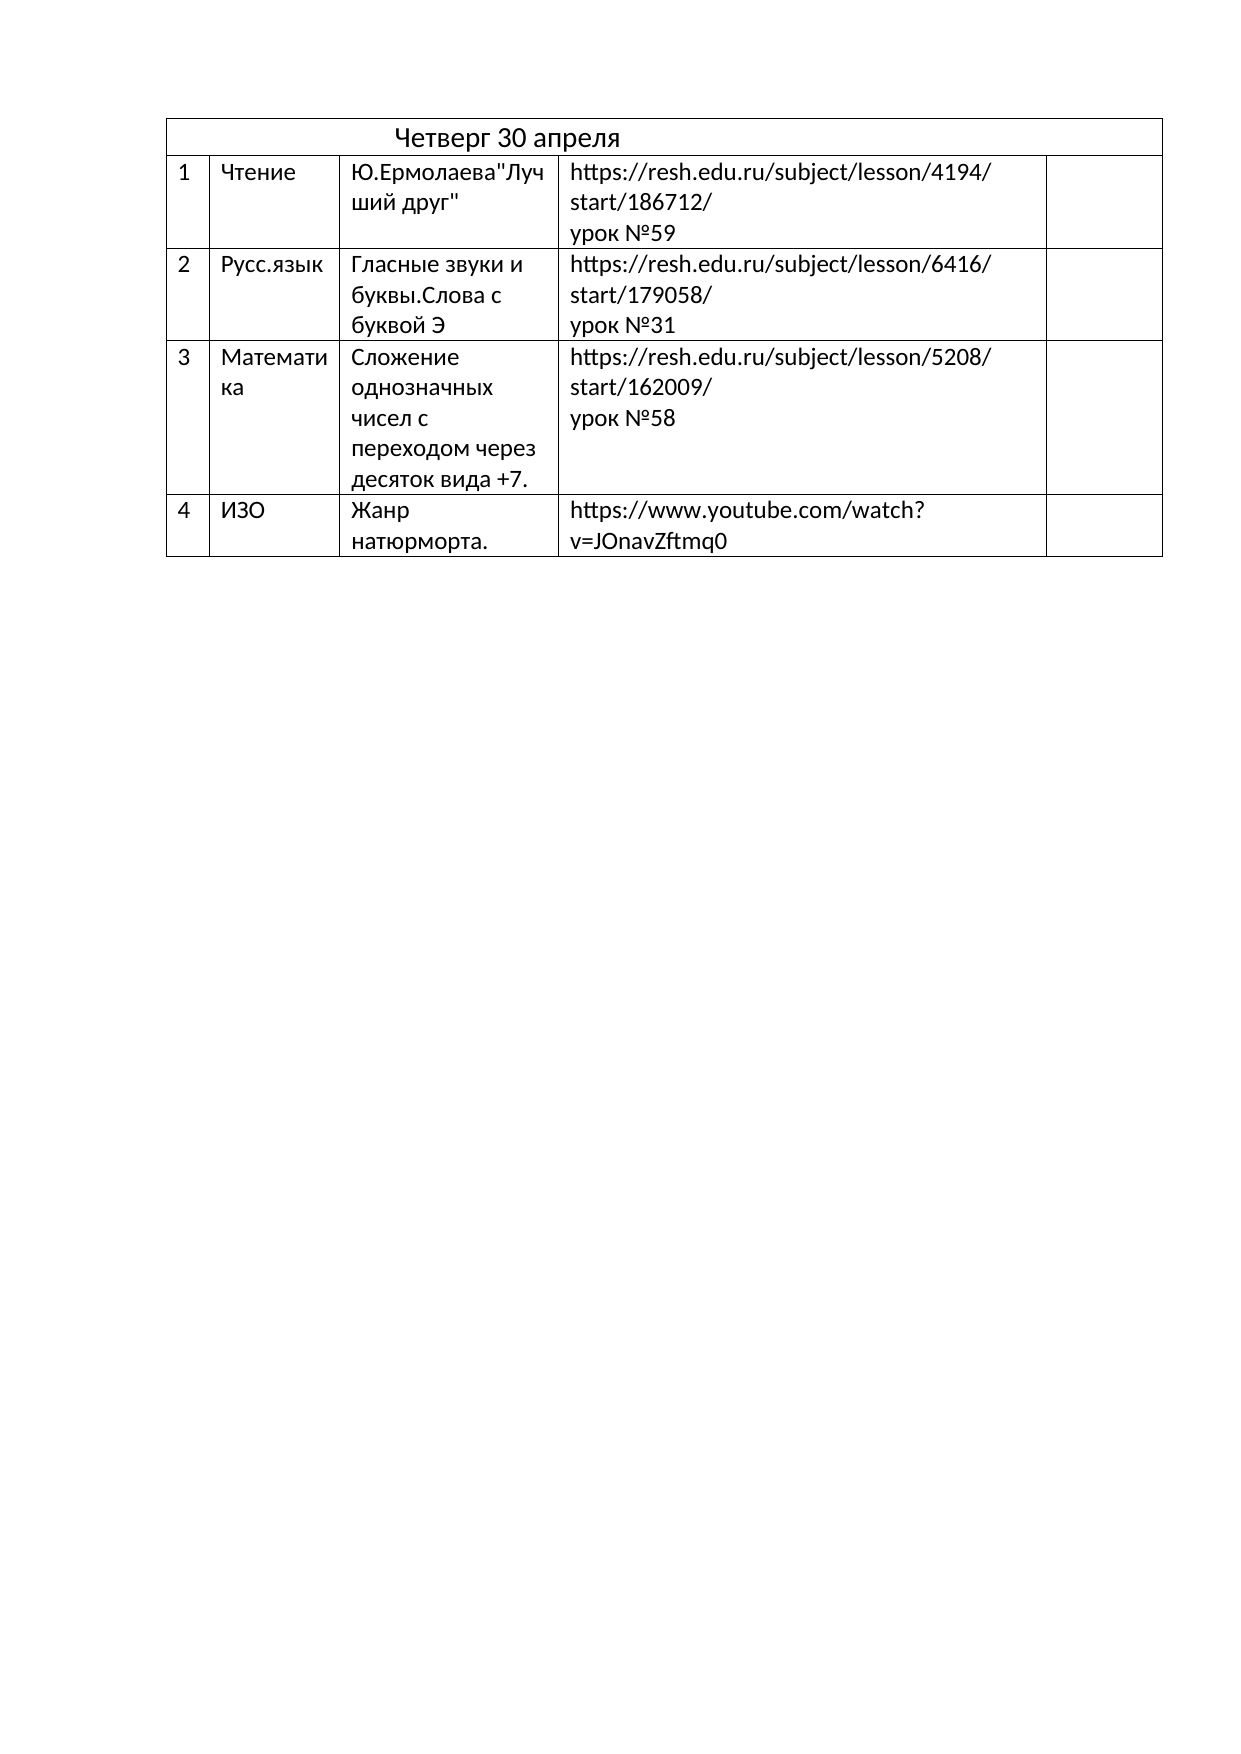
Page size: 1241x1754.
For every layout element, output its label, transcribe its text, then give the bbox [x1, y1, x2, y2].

table_cell Сложение однозначных чисел с переходом через десяток вида +7. [340, 341, 558, 494]
table_cell Русс.язык [210, 249, 339, 340]
table_cell Чтение [210, 156, 339, 247]
table_cell 1 [167, 156, 209, 247]
table_cell [1047, 341, 1162, 494]
table_cell Жанр натюрморта. [340, 495, 558, 556]
table_cell [1047, 495, 1162, 556]
table_cell 4 [167, 495, 209, 556]
table_cell Четверг 30 апреля [167, 119, 1162, 155]
table_cell [1047, 249, 1162, 340]
table_cell 3 [167, 341, 209, 494]
table_cell Гласные звуки и буквы.Слова с буквой Э [340, 249, 558, 340]
table_cell https://resh.edu.ru/subject/lesson/5208/start/162009/ урок №58 [559, 341, 1046, 494]
table_cell Математика [210, 341, 339, 494]
table_cell 2 [167, 249, 209, 340]
table_cell ИЗО [210, 495, 339, 556]
table_cell [1047, 156, 1162, 247]
table_cell https://www.youtube.com/watch?v=JOnavZftmq0 [559, 495, 1046, 556]
table_cell https://resh.edu.ru/subject/lesson/6416/start/179058/ урок №31 [559, 249, 1046, 340]
table_cell Ю.Ермолаева"Лучший друг" [340, 156, 558, 247]
table_cell https://resh.edu.ru/subject/lesson/4194/start/186712/ урок №59 [559, 156, 1046, 247]
